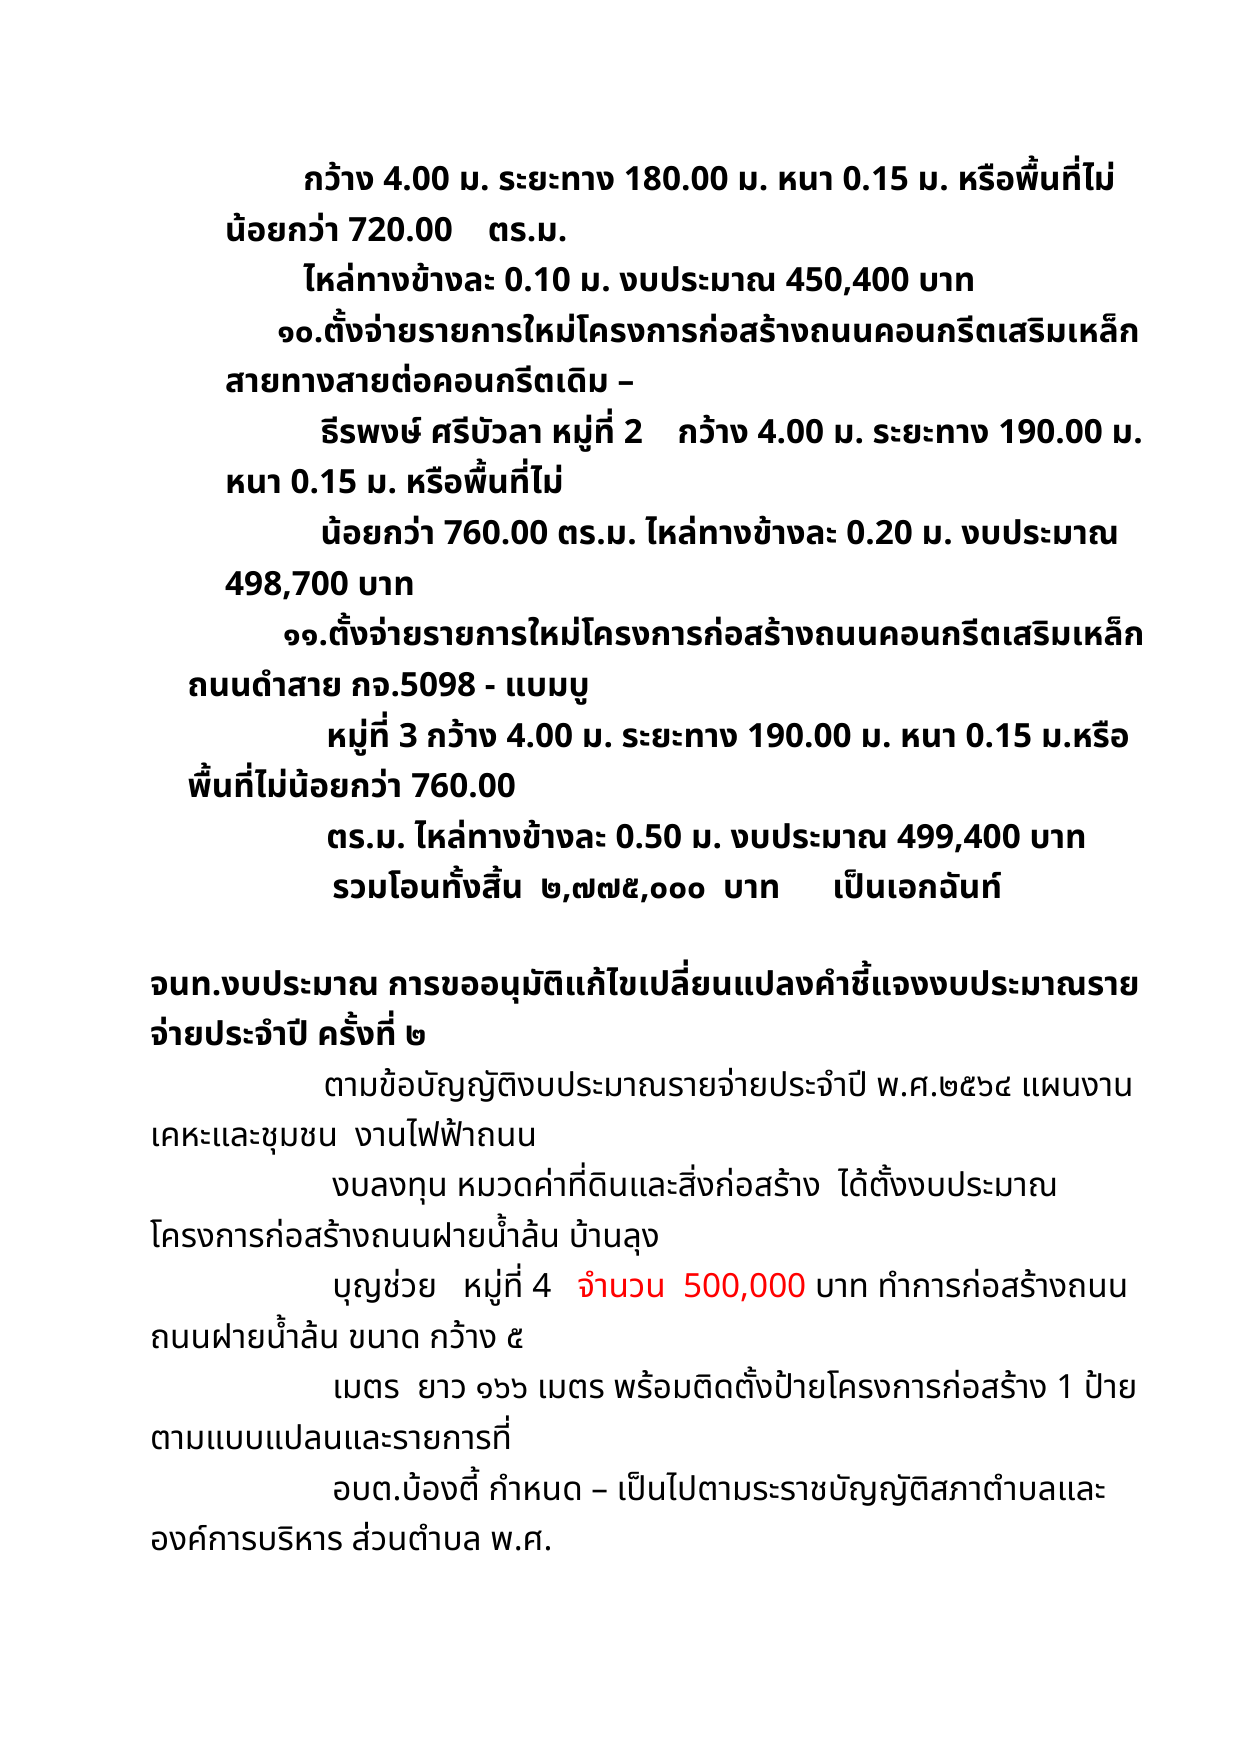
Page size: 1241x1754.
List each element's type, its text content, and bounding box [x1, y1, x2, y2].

text น้อยกว่า 760.00 ตร.ม. ไหล่ทางข้างละ 0.20 ม. งบประมาณ 498,700 บาท [225, 509, 1149, 610]
text ตามข้อบัญญัติงบประมาณรายจ่ายประจำปี พ.ศ.๒๕๖๔ แผนงานเคหะและชุมชน งานไฟฟ้าถนน [150, 1060, 1149, 1161]
text ธีรพงษ์ ศรีบัวลา หมู่ที่ 2 กว้าง 4.00 ม. ระยะทาง 190.00 ม. หนา 0.15 ม. หรือพื้นที่ไม่ [225, 408, 1149, 509]
text อบต.บ้องตี้ กำหนด – เป็นไปตามระราชบัญญัติสภาตำบลและองค์การบริหาร ส่วนตำบล พ.ศ. [150, 1464, 1149, 1566]
text ๑๑.ตั้งจ่ายรายการใหม่โครงการก่อสร้างถนนคอนกรีตเสริมเหล็ก ถนนดำสาย กจ.5098 - แบมบู [187, 610, 1149, 711]
text จนท.งบประมาณ การขออนุมัติแก้ไขเปลี่ยนแปลงคำชี้แจงงบประมาณรายจ่ายประจำปี ครั้งที่ ๒ [150, 959, 1149, 1060]
text งบลงทุน หมวดค่าที่ดินและสิ่งก่อสร้าง ได้ตั้งงบประมาณ โครงการก่อสร้างถนนฝายน้ำล้น บ้านลุง [150, 1161, 1149, 1262]
text หมู่ที่ 3 กว้าง 4.00 ม. ระยะทาง 190.00 ม. หนา 0.15 ม.หรือพื้นที่ไม่น้อยกว่า 760.00 [187, 711, 1149, 813]
text ตร.ม. ไหล่ทางข้างละ 0.50 ม. งบประมาณ 499,400 บาท [187, 813, 1149, 863]
text บุญช่วย หมู่ที่ 4 จำนวน 500,000 บาท ทำการก่อสร้างถนนถนนฝายน้ำล้น ขนาด กว้าง ๕ [150, 1262, 1149, 1363]
text กว้าง 4.00 ม. ระยะทาง 180.00 ม. หนา 0.15 ม. หรือพื้นที่ไม่น้อยกว่า 720.00 ตร.ม. [225, 155, 1149, 256]
text เมตร ยาว ๑๖๖ เมตร พร้อมติดตั้งป้ายโครงการก่อสร้าง 1 ป้าย ตามแบบแปลนและรายการที่ [150, 1363, 1149, 1464]
text ไหล่ทางข้างละ 0.10 ม. งบประมาณ 450,400 บาท [225, 256, 1149, 307]
text รวมโอนทั้งสิ้น ๒,๗๗๕,๐๐๐ บาท เป็นเอกฉันท์ [150, 863, 1149, 914]
text ๑๐.ตั้งจ่ายรายการใหม่โครงการก่อสร้างถนนคอนกรีตเสริมเหล็ก สายทางสายต่อคอนกรีตเดิม – [225, 307, 1149, 408]
